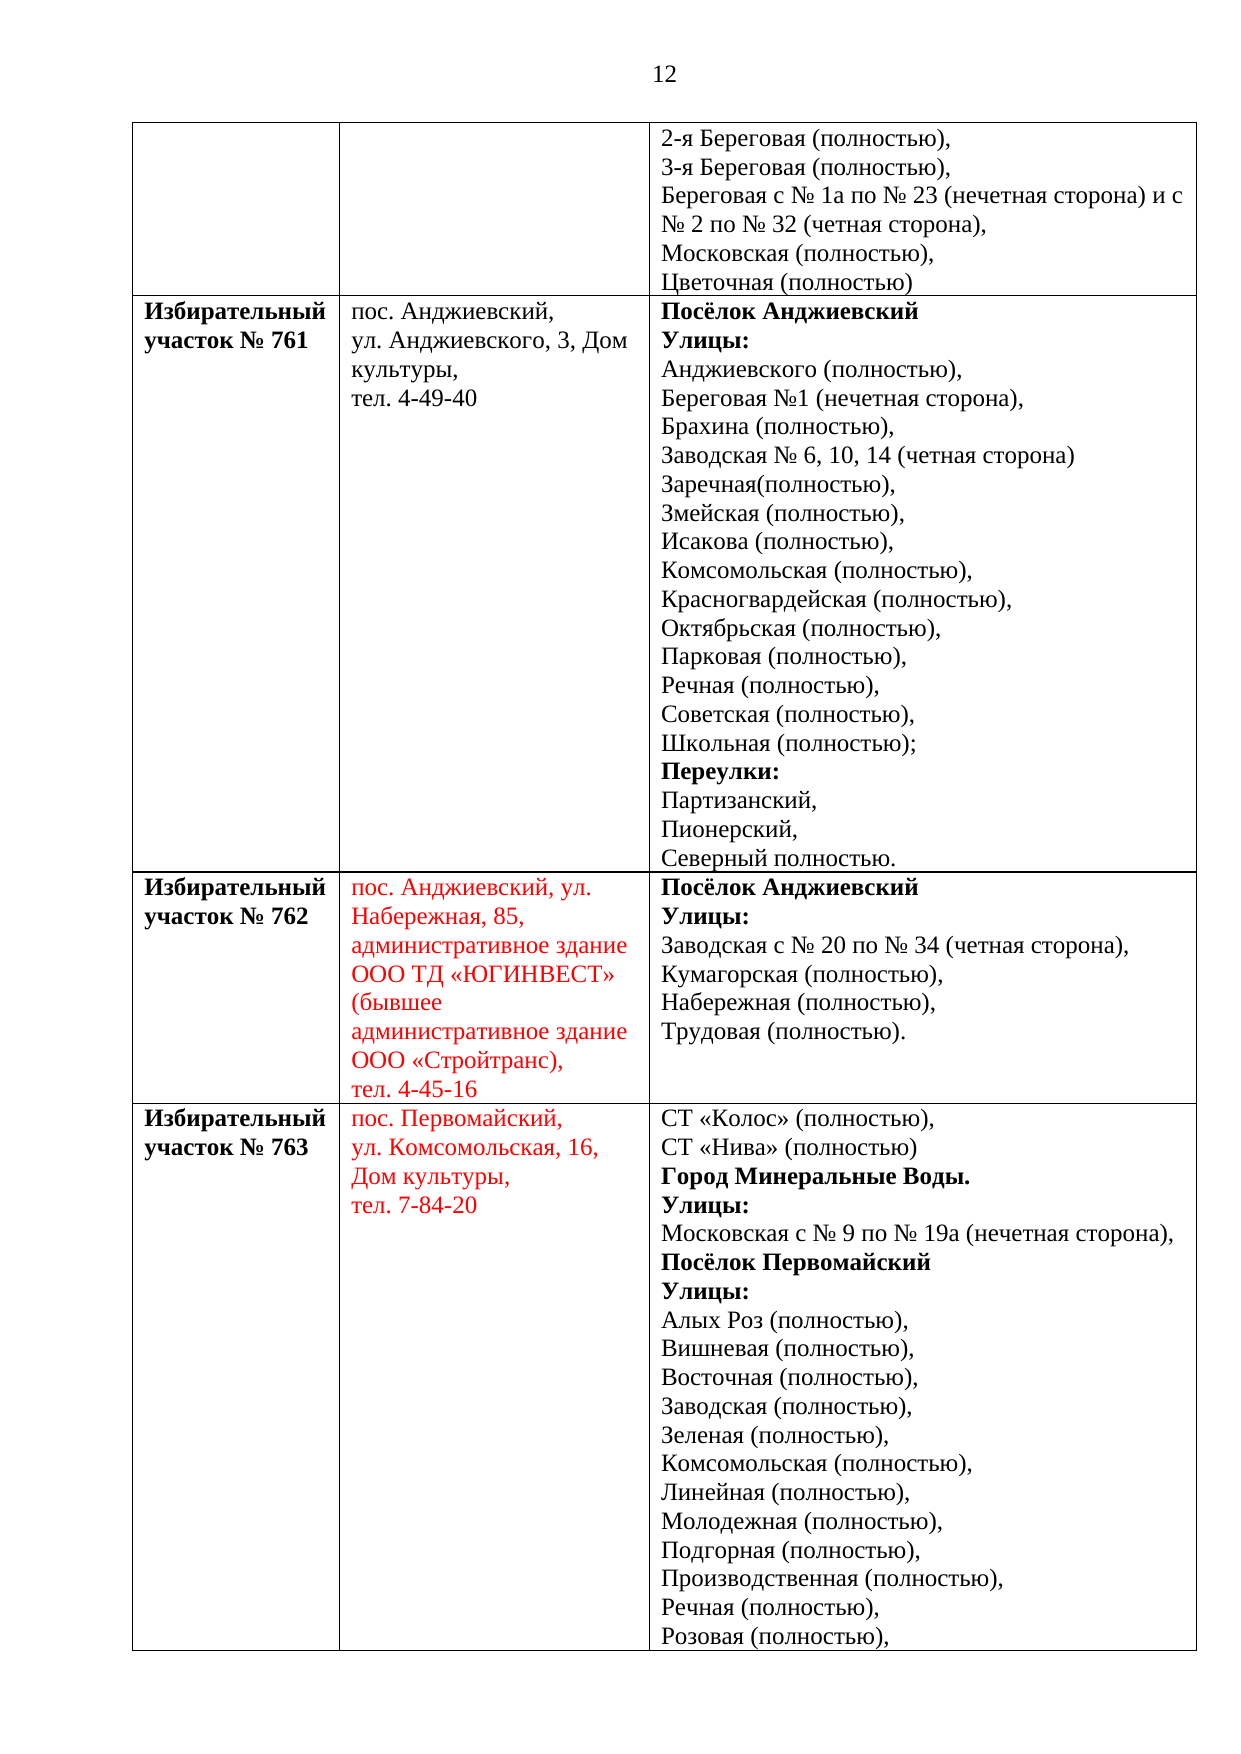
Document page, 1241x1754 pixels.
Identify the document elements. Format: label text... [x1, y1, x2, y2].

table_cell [340, 123, 649, 295]
table_cell Посёлок Анджиевский Улицы: Заводская с № 20 по № 34 (четная сторона), Кумагорская (полностью), Набережная (полностью), Трудовая (полностью). [650, 873, 1196, 1102]
table_cell пос. Анджиевский, ул. Набережная, 85, административное здание ООО ТД «ЮГИНВЕСТ» (бывшее административное здание ООО «Стройтранс), тел. 4-45-16 [340, 873, 649, 1102]
table_cell Избирательный участок № 762 [133, 873, 339, 1102]
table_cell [133, 123, 339, 295]
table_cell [340, 1104, 649, 1650]
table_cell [133, 1104, 339, 1650]
table_cell пос. Анджиевский, ул. Анджиевского, 3, Дом культуры, тел. 4-49-40 [340, 296, 649, 871]
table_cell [650, 123, 1196, 295]
table_cell Избирательный участок № 761 [133, 296, 339, 871]
table_cell Посёлок Анджиевский Улицы: Анджиевского (полностью), Береговая №1 (нечетная сторона), Брахина (полностью), Заводская № 6, 10, 14 (четная сторона) Заречная(полностью), Змейская (полностью), Исакова (полностью), Комсомольская (полностью), Красногвардейская (полностью), Октябрьская (полностью), Парковая (полностью), Речная (полностью), Советская (полностью), Школьная (полностью); Переулки: Партизанский, Пионерский, Северный полностью. [650, 296, 1196, 871]
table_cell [650, 1104, 1196, 1650]
